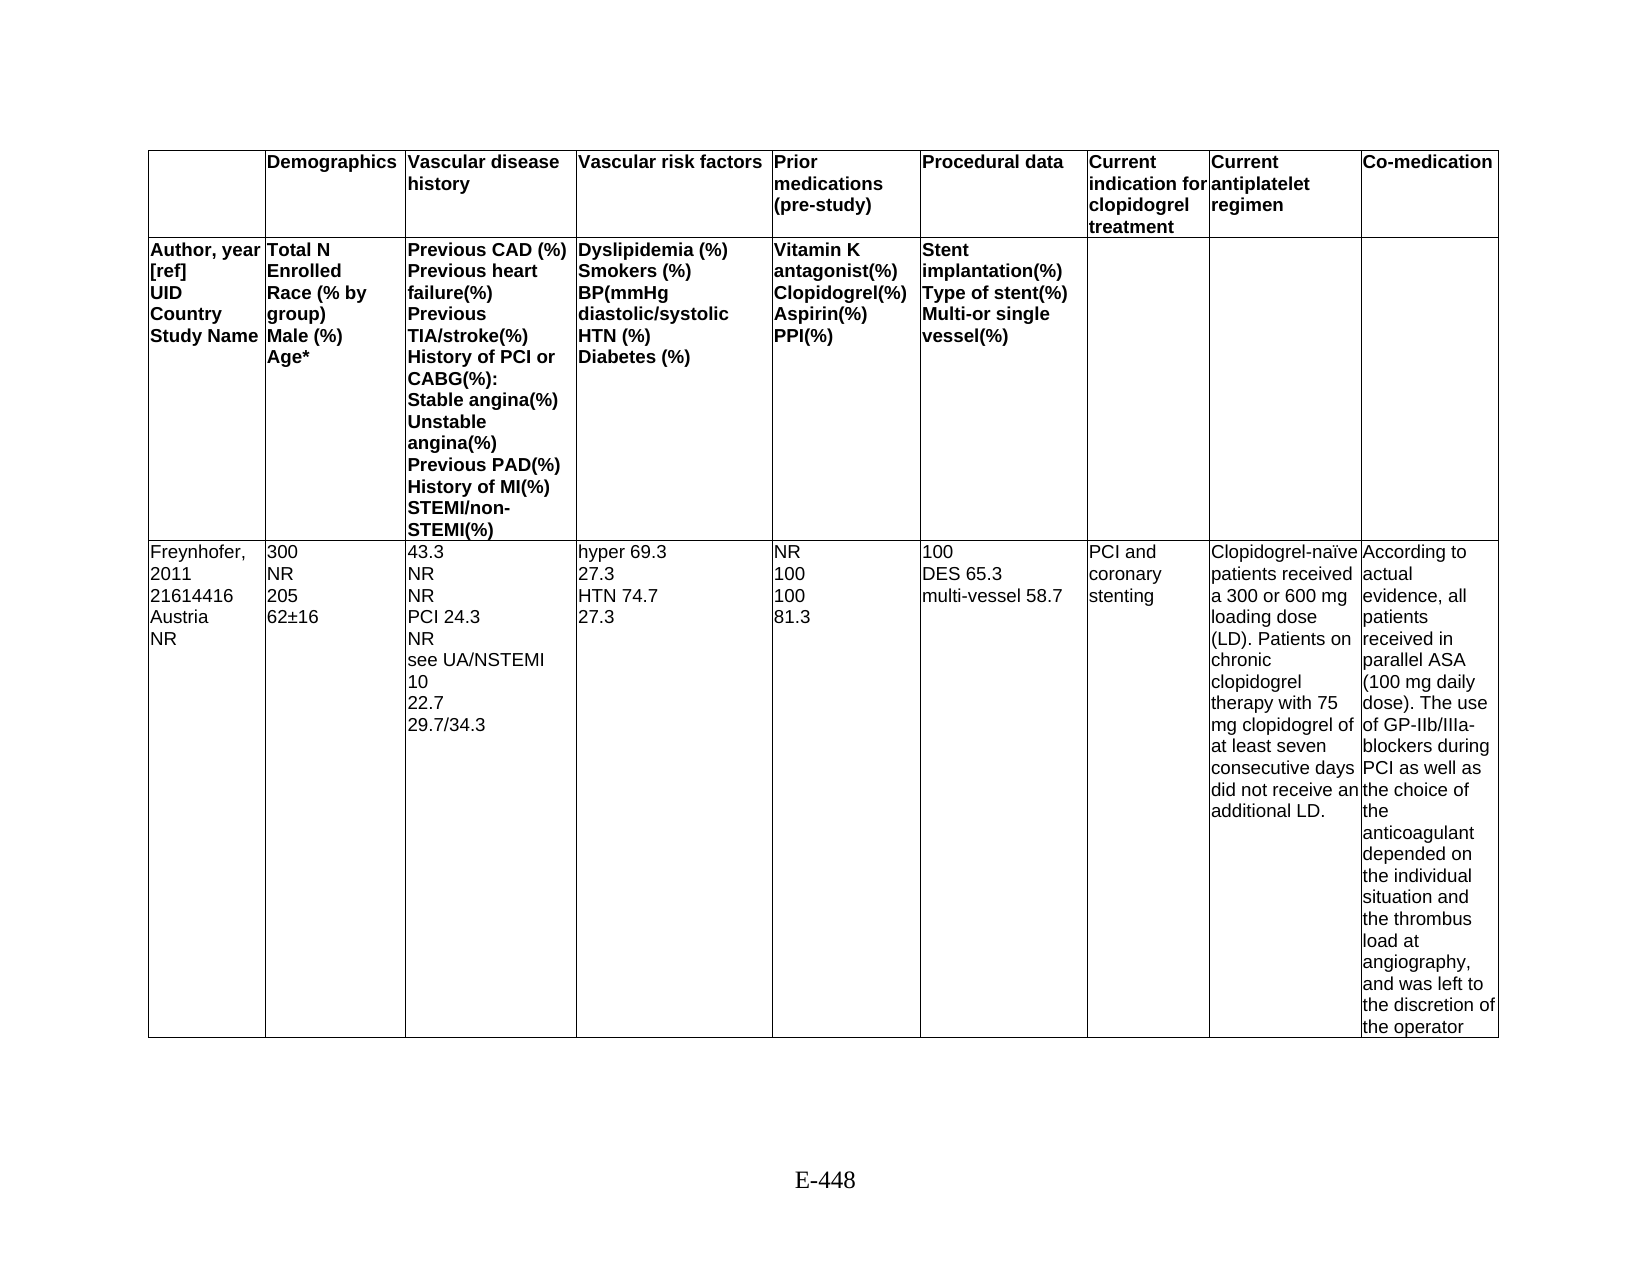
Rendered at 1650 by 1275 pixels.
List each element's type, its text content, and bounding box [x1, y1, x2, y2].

table_cell Stent implantation(%) Type of stent(%) Multi-or single vessel(%) [921, 238, 1087, 540]
table_cell hyper 69.3 27.3 HTN 74.7 27.3 [577, 541, 772, 1037]
table_header [149, 151, 265, 237]
table_cell Dyslipidemia (%) Smokers (%) BP(mmHg diastolic/systolic HTN (%) Diabetes (%) [577, 238, 772, 540]
table_cell Total N Enrolled Race (% by group) Male (%) Age* [266, 238, 405, 540]
table_header Vascular risk factors [577, 151, 772, 237]
table_cell Freynhofer, 2011 21614416 Austria NR [149, 541, 265, 1037]
table_cell NR 100 100 81.3 [773, 541, 920, 1037]
table_cell Previous CAD (%) Previous heart failure(%) Previous TIA/stroke(%) History of PCI or CABG(%): Stable angina(%) Unstable angina(%) Previous PAD(%) History of MI(%) STEMI/non-STEMI(%) [406, 238, 576, 540]
table_cell Vitamin K antagonist(%) Clopidogrel(%) Aspirin(%) PPI(%) [773, 238, 920, 540]
table_cell 300 NR 205 62±16 [266, 541, 405, 1037]
table_cell [1088, 238, 1209, 540]
table_header Prior medications (pre-study) [773, 151, 920, 237]
table_cell [1210, 238, 1361, 540]
table_cell PCI and coronary stenting [1088, 541, 1209, 1037]
table_cell Author, year [ref] UID Country Study Name [149, 238, 265, 540]
table_header Procedural data [921, 151, 1087, 237]
table_cell [1362, 238, 1498, 540]
table_cell Clopidogrel-naïve patients received a 300 or 600 mg loading dose (LD). Patients on chronic clopidogrel therapy with 75 mg clopidogrel of at least seven consecutive days did not receive an additional LD. [1210, 541, 1361, 1037]
table_cell 100 DES 65.3 multi-vessel 58.7 [921, 541, 1087, 1037]
table_cell According to actual evidence, all patients received in parallel ASA (100 mg daily dose). The use of GP-IIb/IIIa-blockers during PCI as well as the choice of the anticoagulant depended on the individual situation and the thrombus load at angiography, and was left to the discretion of the operator [1362, 541, 1498, 1037]
table_header Demographics [266, 151, 405, 237]
table_header Co-medication [1362, 151, 1498, 237]
table_header Vascular disease history [406, 151, 576, 237]
table_header Current antiplatelet regimen [1210, 151, 1361, 237]
table_cell 43.3 NR NR PCI 24.3 NR see UA/NSTEMI 10 22.7 29.7/34.3 [406, 541, 576, 1037]
table_header Current indication for clopidogrel treatment [1088, 151, 1209, 237]
